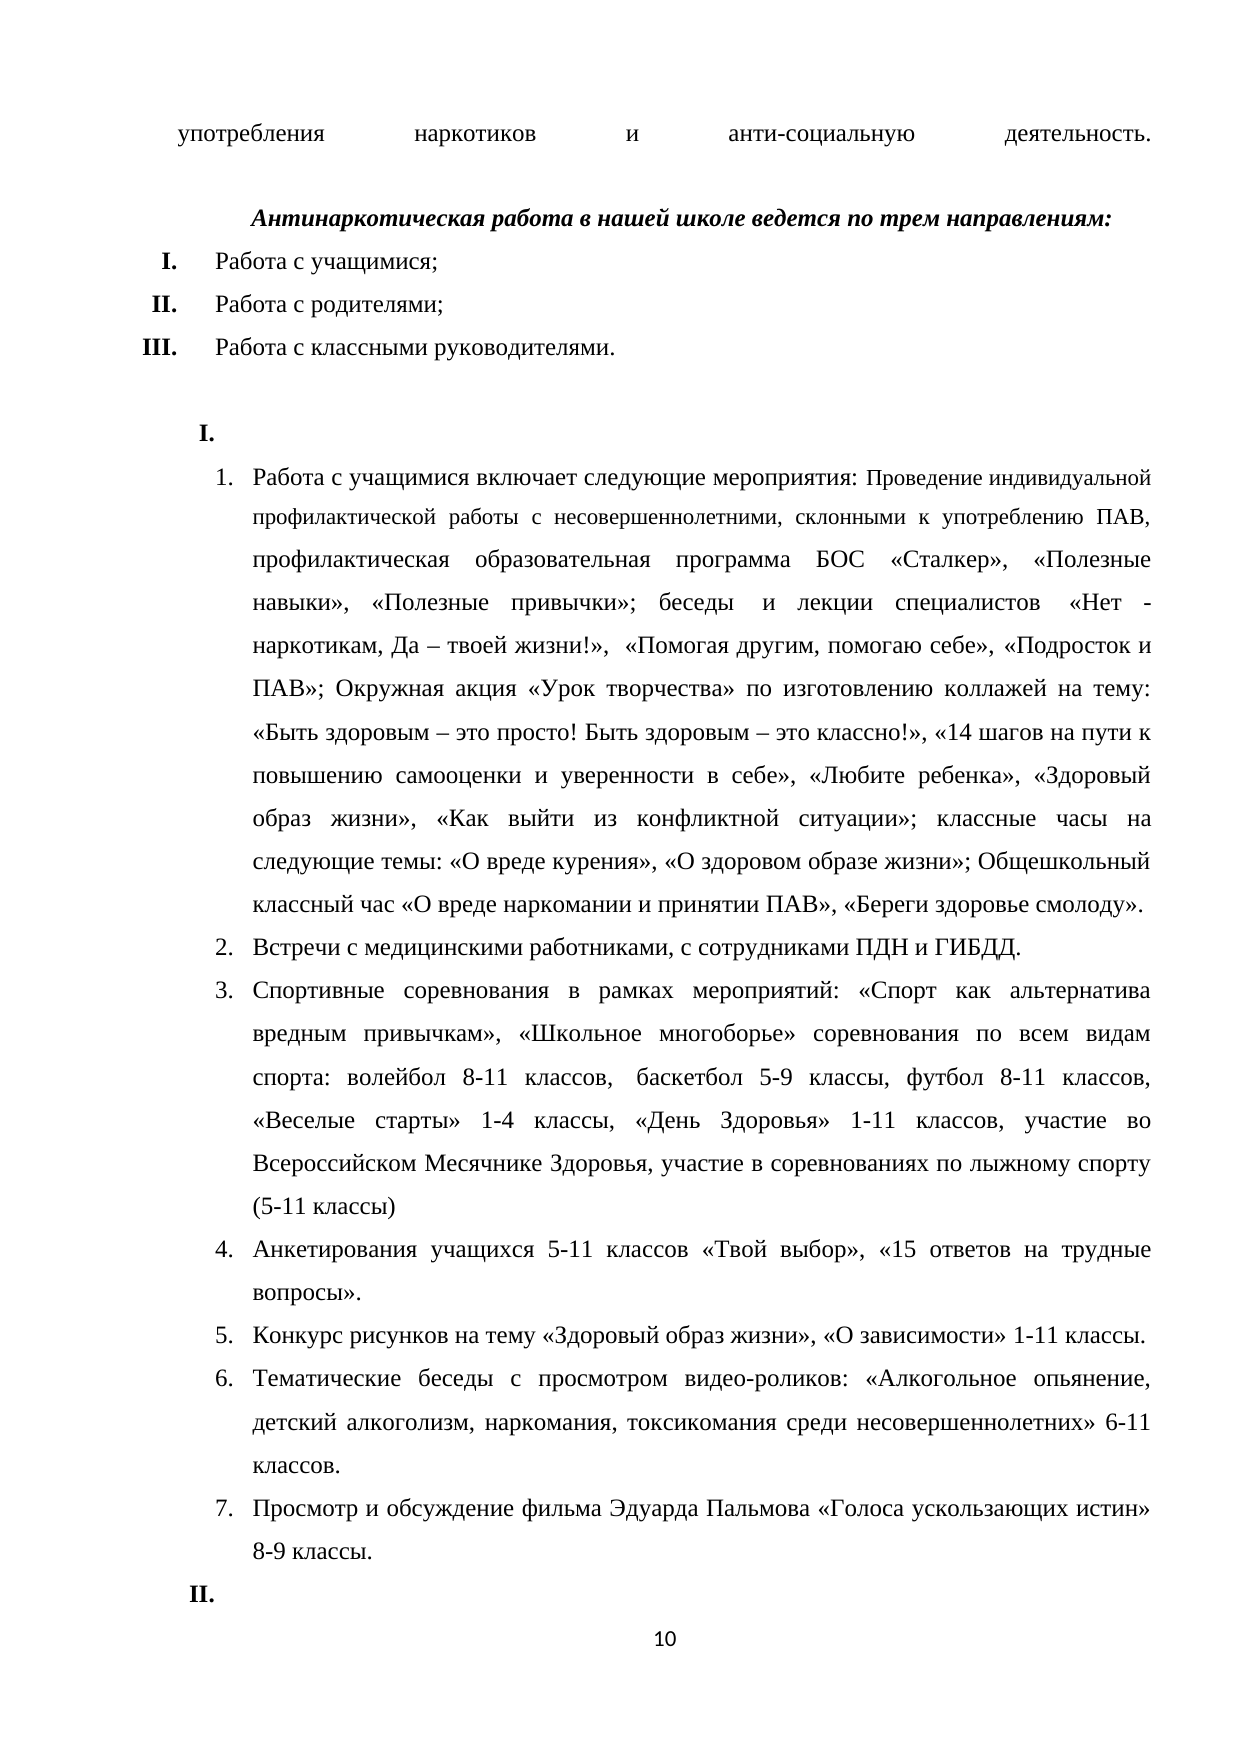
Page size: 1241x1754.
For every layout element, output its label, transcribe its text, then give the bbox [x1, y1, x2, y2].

list Анкетирования учащихся 5-11 классов «Твой выбор», «15 ответов на трудные вопросы». [215, 1234, 1152, 1306]
list Тематические беседы с просмотром видео-роликов: «Алкогольное опьянение, детский алкоголизм, наркомания, токсикомания среди несовершеннолетних» 6-11 классов. [215, 1363, 1152, 1478]
list Конкурс рисунков на тему «Здоровый образ жизни», «О зависимости» 1-11 классы. [215, 1320, 1152, 1349]
text Антинаркотическая работа в нашей школе ведется по трем направлениям: [177, 203, 1152, 232]
list Работа с классными руководителями. [177, 332, 1152, 361]
list Работа с учащимися; [177, 246, 1152, 275]
list Работа с учащимися включает следующие мероприятия: Проведение индивидуальной профилактической работы с несовершеннолетними, склонными к употреблению ПАВ, профилактическая образовательная программа БОС «Сталкер», «Полезные навыки», «Полезные привычки»; беседы и лекции специалистов «Нет - наркотикам, Да – твоей жизни!», «Помогая другим, помогаю себе», «Подросток и ПАВ»; Окружная акция «Урок творчества» по изготовлению коллажей на тему: «Быть здоровым – это просто! Быть здоровым – это классно!», «14 шагов на пути к повышению самооценки и уверенности в себе», «Любите ребенка», «Здоровый образ жизни», «Как выйти из конфликтной ситуации»; классные часы на следующие темы: «О вреде курения», «О здоровом образе жизни»; Общешкольный классный час «О вреде наркомании и принятии ПАВ», «Береги здоровье смолоду». [215, 462, 1152, 918]
list Просмотр и обсуждение фильма Эдуарда Пальмова «Голоса ускользающих истин» 8-9 классы. [215, 1493, 1152, 1565]
list Работа с родителями; [177, 289, 1152, 318]
list Встречи с медицинскими работниками, с сотрудниками ПДН и ГИБДД. [215, 932, 1152, 961]
list Спортивные соревнования в рамках мероприятий: «Спорт как альтернатива вредным привычкам», «Школьное многоборье» соревнования по всем видам спорта: волейбол 8-11 классов, баскетбол 5-9 классы, футбол 8-11 классов, «Веселые старты» 1-4 классы, «День Здоровья» 1-11 классов, участие во Всероссийском Месячнике Здоровья, участие в соревнованиях по лыжному спорту (5-11 классы) [215, 975, 1152, 1220]
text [177, 118, 1152, 189]
